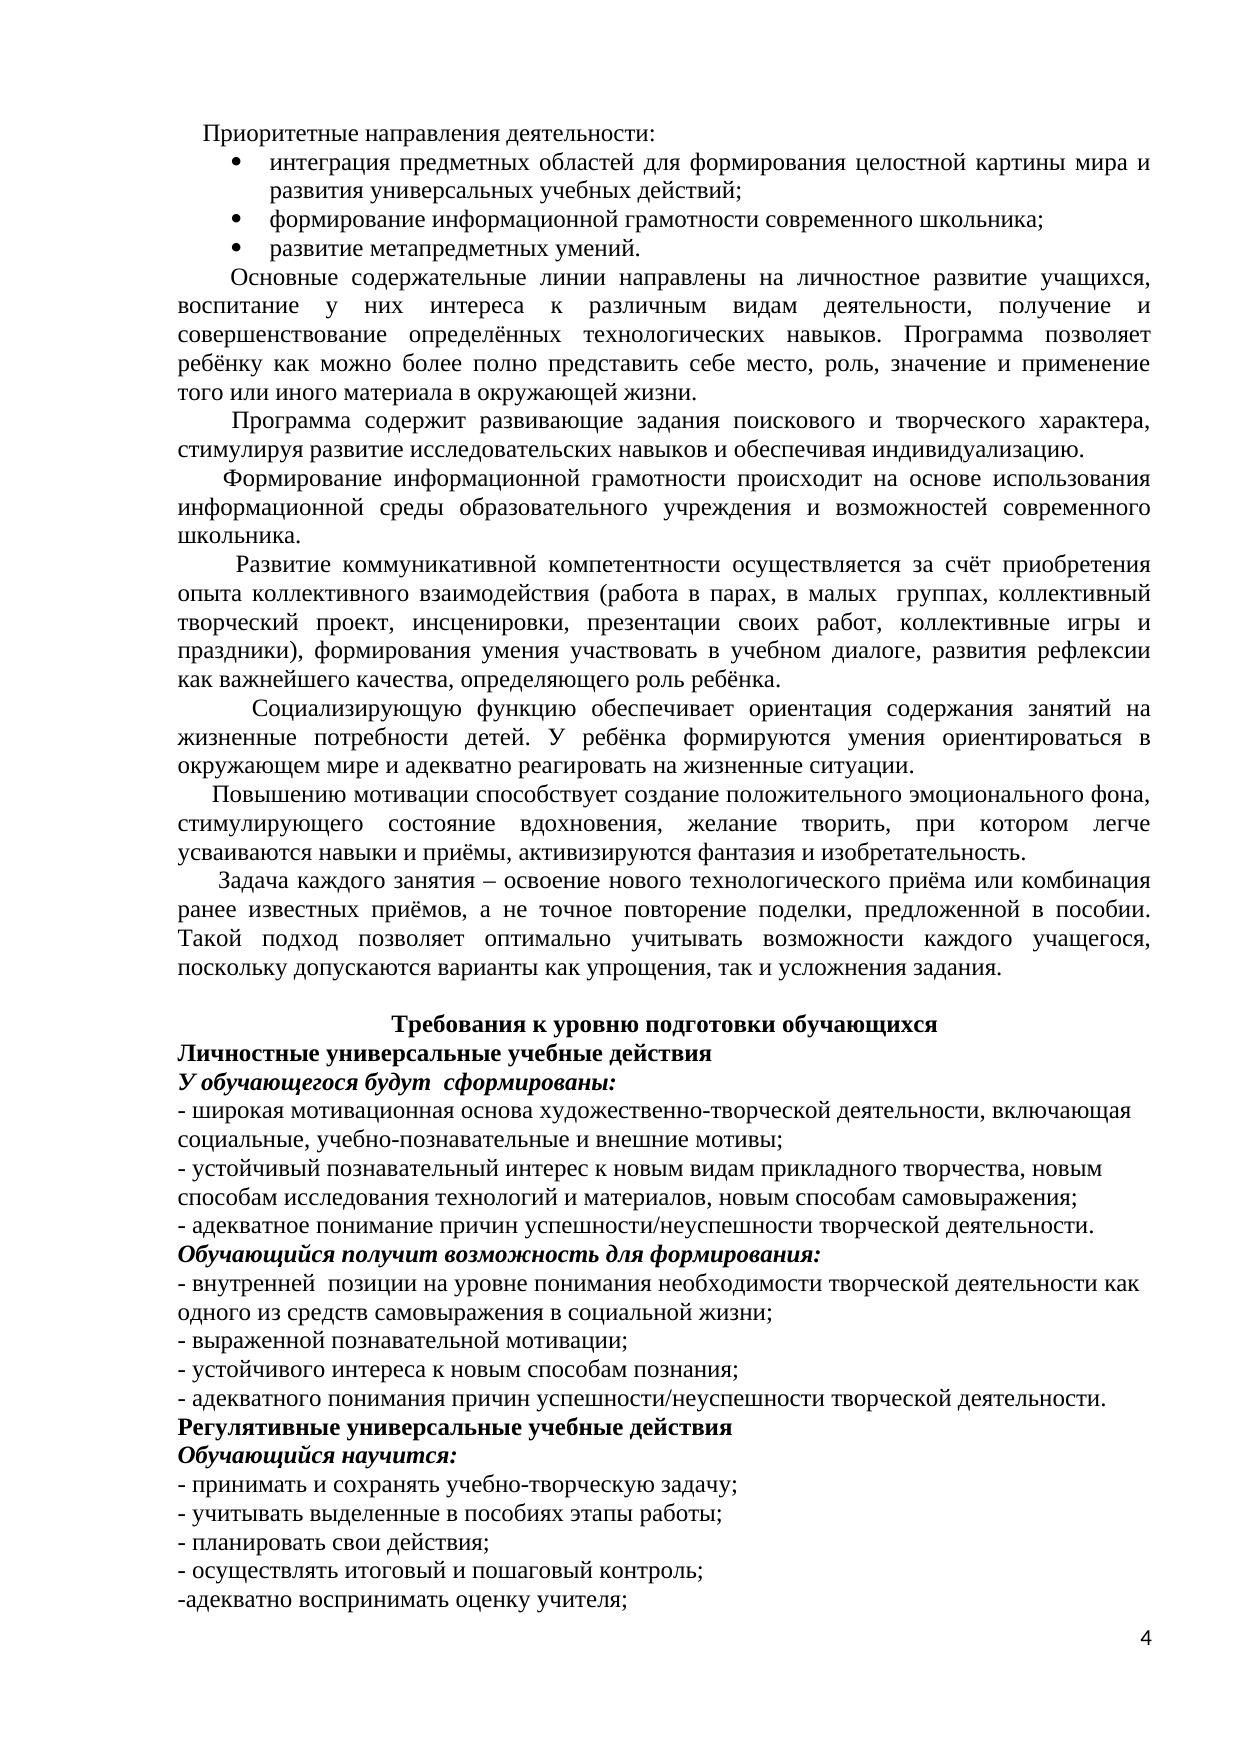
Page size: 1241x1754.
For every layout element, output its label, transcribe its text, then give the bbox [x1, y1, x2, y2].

text Обучающийся научится: [177, 1441, 1152, 1469]
text - принимать и сохранять учебно-творческую задачу; [177, 1469, 1152, 1498]
text - выраженной познавательной мотивации; [177, 1326, 1152, 1354]
text - планировать свои действия; [177, 1527, 1152, 1556]
list формирование информационной грамотности современного школьника; [232, 204, 1152, 233]
text -адекватно воспринимать оценку учителя; [177, 1584, 1152, 1613]
text Социализирующую функцию обеспечивает ориентация содержания занятий на жизненные потребности детей. У ребёнка формируются умения ориентироваться в окружающем мире и адекватно реагировать на жизненные ситуации. [177, 693, 1152, 779]
text - осуществлять итоговый и пошаговый контроль; [177, 1556, 1152, 1584]
text - адекватное понимание причин успешности/неуспешности творческой деятельности. [177, 1211, 1152, 1239]
text У обучающегося будут сформированы: [177, 1067, 1152, 1096]
text Повышению мотивации способствует создание положительного эмоционального фона, стимулирующего состояние вдохновения, желание творить, при котором легче усваиваются навыки и приёмы, активизируются фантазия и изобретательность. [177, 779, 1152, 866]
text - широкая мотивационная основа художественно-творческой деятельности, включающая социальные, учебно-познавательные и внешние мотивы; [177, 1096, 1152, 1153]
text - внутренней позиции на уровне понимания необходимости творческой деятельности как одного из средств самовыражения в социальной жизни; [177, 1268, 1152, 1326]
text Личностные универсальные учебные действия [177, 1038, 1152, 1067]
text - учитывать выделенные в пособиях этапы работы; [177, 1498, 1152, 1527]
text Основные содержательные линии направлены на личностное развитие учащихся, воспитание у них интереса к различным видам деятельности, получение и совершенствование определённых технологических навыков. Программа позволяет ребёнку как можно более полно представить себе место, роль, значение и применение того или иного материала в окружающей жизни. [177, 262, 1152, 406]
text - устойчивый познавательный интерес к новым видам прикладного творчества, новым способам исследования технологий и материалов, новым способам самовыражения; [177, 1153, 1152, 1211]
text Задача каждого занятия – освоение нового технологического приёма или комбинация ранее известных приёмов, а не точное повторение поделки, предложенной в пособии. Такой подход позволяет оптимально учитывать возможности каждого учащегося, поскольку допускаются варианты как упрощения, так и усложнения задания. [177, 866, 1152, 981]
text - устойчивого интереса к новым способам познания; [177, 1354, 1152, 1383]
text Требования к уровню подготовки обучающихся [177, 1009, 1152, 1038]
text Программа содержит развивающие задания поискового и творческого характера, стимулируя развитие исследовательских навыков и обеспечивая индивидуализацию. [177, 406, 1152, 463]
text Формирование информационной грамотности происходит на основе использования информационной среды образовательного учреждения и возможностей современного школьника. [177, 463, 1152, 549]
text Обучающийся получит возможность для формирования: [177, 1239, 1152, 1268]
list интеграция предметных областей для формирования целостной картины мира и развития универсальных учебных действий; [232, 147, 1152, 204]
text - адекватного понимания причин успешности/неуспешности творческой деятельности. [177, 1383, 1152, 1412]
text Развитие коммуникативной компетентности осуществляется за счёт приобретения опыта коллективного взаимодействия (работа в парах, в малых группах, коллективный творческий проект, инсценировки, презентации своих работ, коллективные игры и праздники), формирования умения участвовать в учебном диалоге, развития рефлексии как важнейшего качества, определяющего роль ребёнка. [177, 549, 1152, 693]
text Регулятивные универсальные учебные действия [177, 1412, 1152, 1441]
text Приоритетные направления деятельности: [177, 118, 1152, 147]
list развитие метапредметных умений. [232, 233, 1152, 262]
